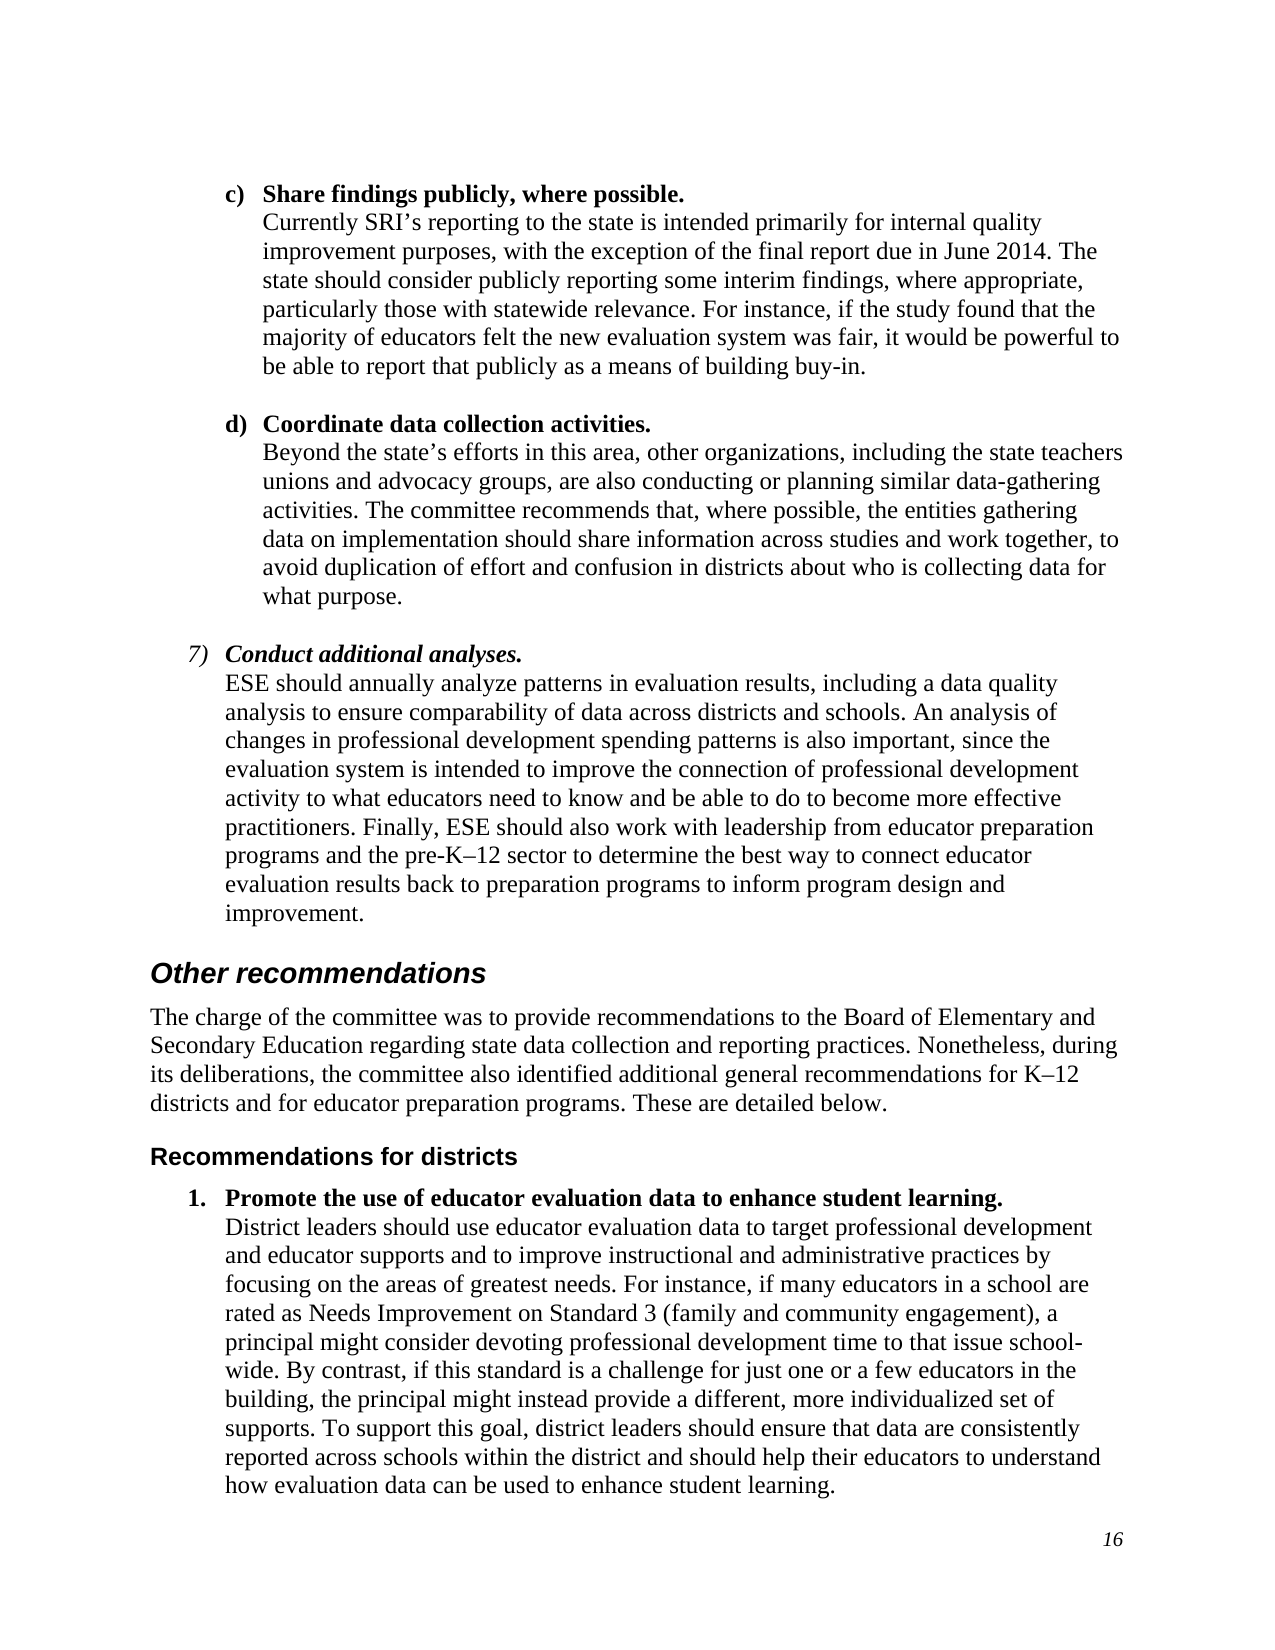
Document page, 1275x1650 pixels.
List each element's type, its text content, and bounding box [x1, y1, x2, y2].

subtitle Other recommendations [150, 956, 1125, 989]
subtitle The charge of the committee was to provide recommendations to the Board of Elementary and Secondary Education regarding state data collection and reporting practices. Nonetheless, during its deliberations, the committee also identified additional general recommendations for K–12 districts and for educator preparation programs. These are detailed below. [150, 1002, 1125, 1117]
list Coordinate data collection activities. [225, 409, 1125, 437]
subtitle Recommendations for districts [150, 1142, 1125, 1171]
list Share findings publicly, where possible. [225, 179, 1125, 207]
list Beyond the state’s efforts in this area, other organizations, including the state teachers unions and advocacy groups, are also conducting or planning similar data-gathering activities. The committee recommends that, where possible, the entities gathering data on implementation should share information across studies and work together, to avoid duplication of effort and confusion in districts about who is collecting data for what purpose. [262, 437, 1125, 610]
list Conduct additional analyses. ESE should annually analyze patterns in evaluation results, including a data quality analysis to ensure comparability of data across districts and schools. An analysis of changes in professional development spending patterns is also important, since the evaluation system is intended to improve the connection of professional development activity to what educators need to know and be able to do to become more effective practitioners. Finally, ESE should also work with leadership from educator preparation programs and the pre-K–12 sector to determine the best way to connect educator evaluation results back to preparation programs to inform program design and improvement. [187, 639, 1125, 927]
list Currently SRI’s reporting to the state is intended primarily for internal quality improvement purposes, with the exception of the final report due in June 2014. The state should consider publicly reporting some interim findings, where appropriate, particularly those with statewide relevance. For instance, if the study found that the majority of educators felt the new evaluation system was fair, it would be powerful to be able to report that publicly as a means of building buy-in. [262, 207, 1125, 380]
subtitle Promote the use of educator evaluation data to enhance student learning. District leaders should use educator evaluation data to target professional development and educator supports and to improve instructional and administrative practices by focusing on the areas of greatest needs. For instance, if many educators in a school are rated as Needs Improvement on Standard 3 (family and community engagement), a principal might consider devoting professional development time to that issue school-wide. By contrast, if this standard is a challenge for just one or a few educators in the building, the principal might instead provide a different, more individualized set of supports. To support this goal, district leaders should ensure that data are consistently reported across schools within the district and should help their educators to understand how evaluation data can be used to enhance student learning. [187, 1183, 1125, 1499]
